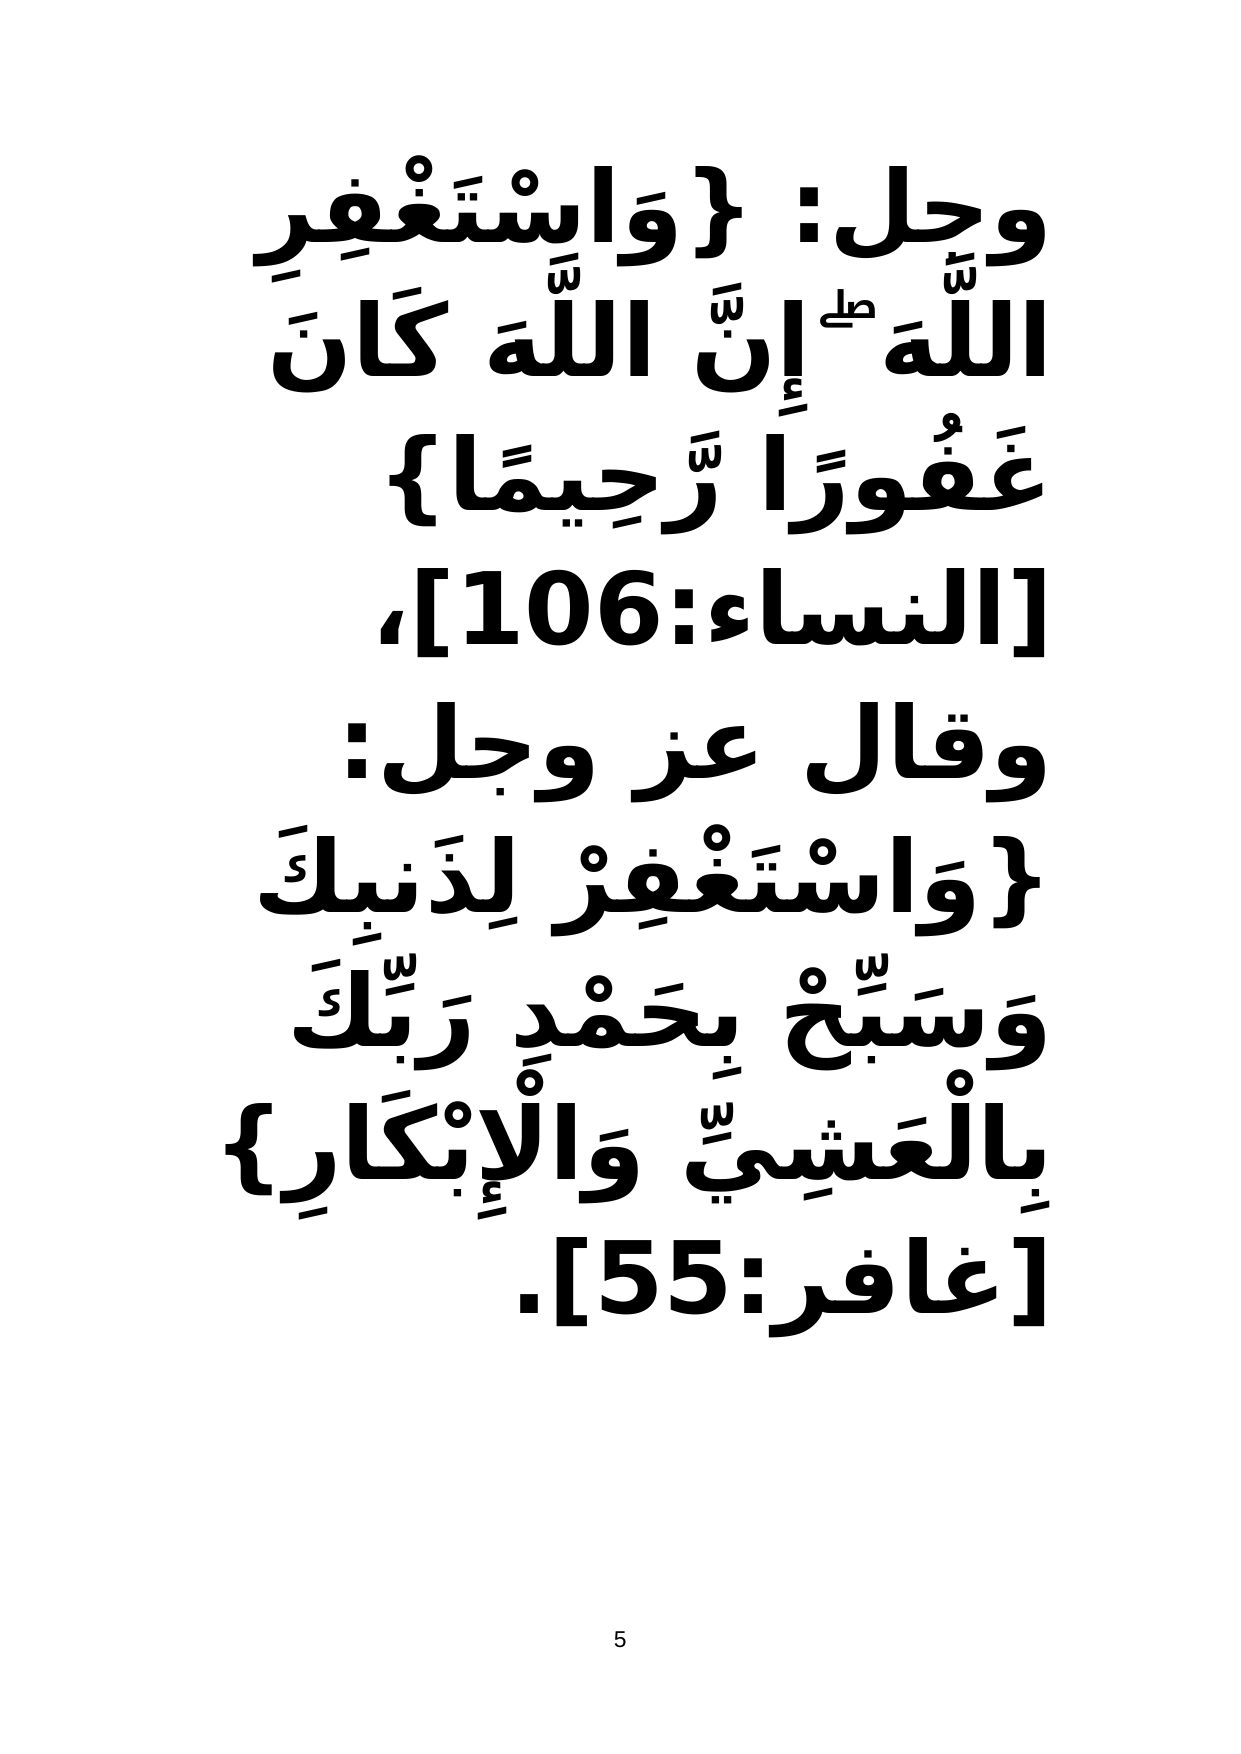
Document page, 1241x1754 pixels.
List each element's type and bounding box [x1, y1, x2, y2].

text [187, 150, 1053, 1337]
